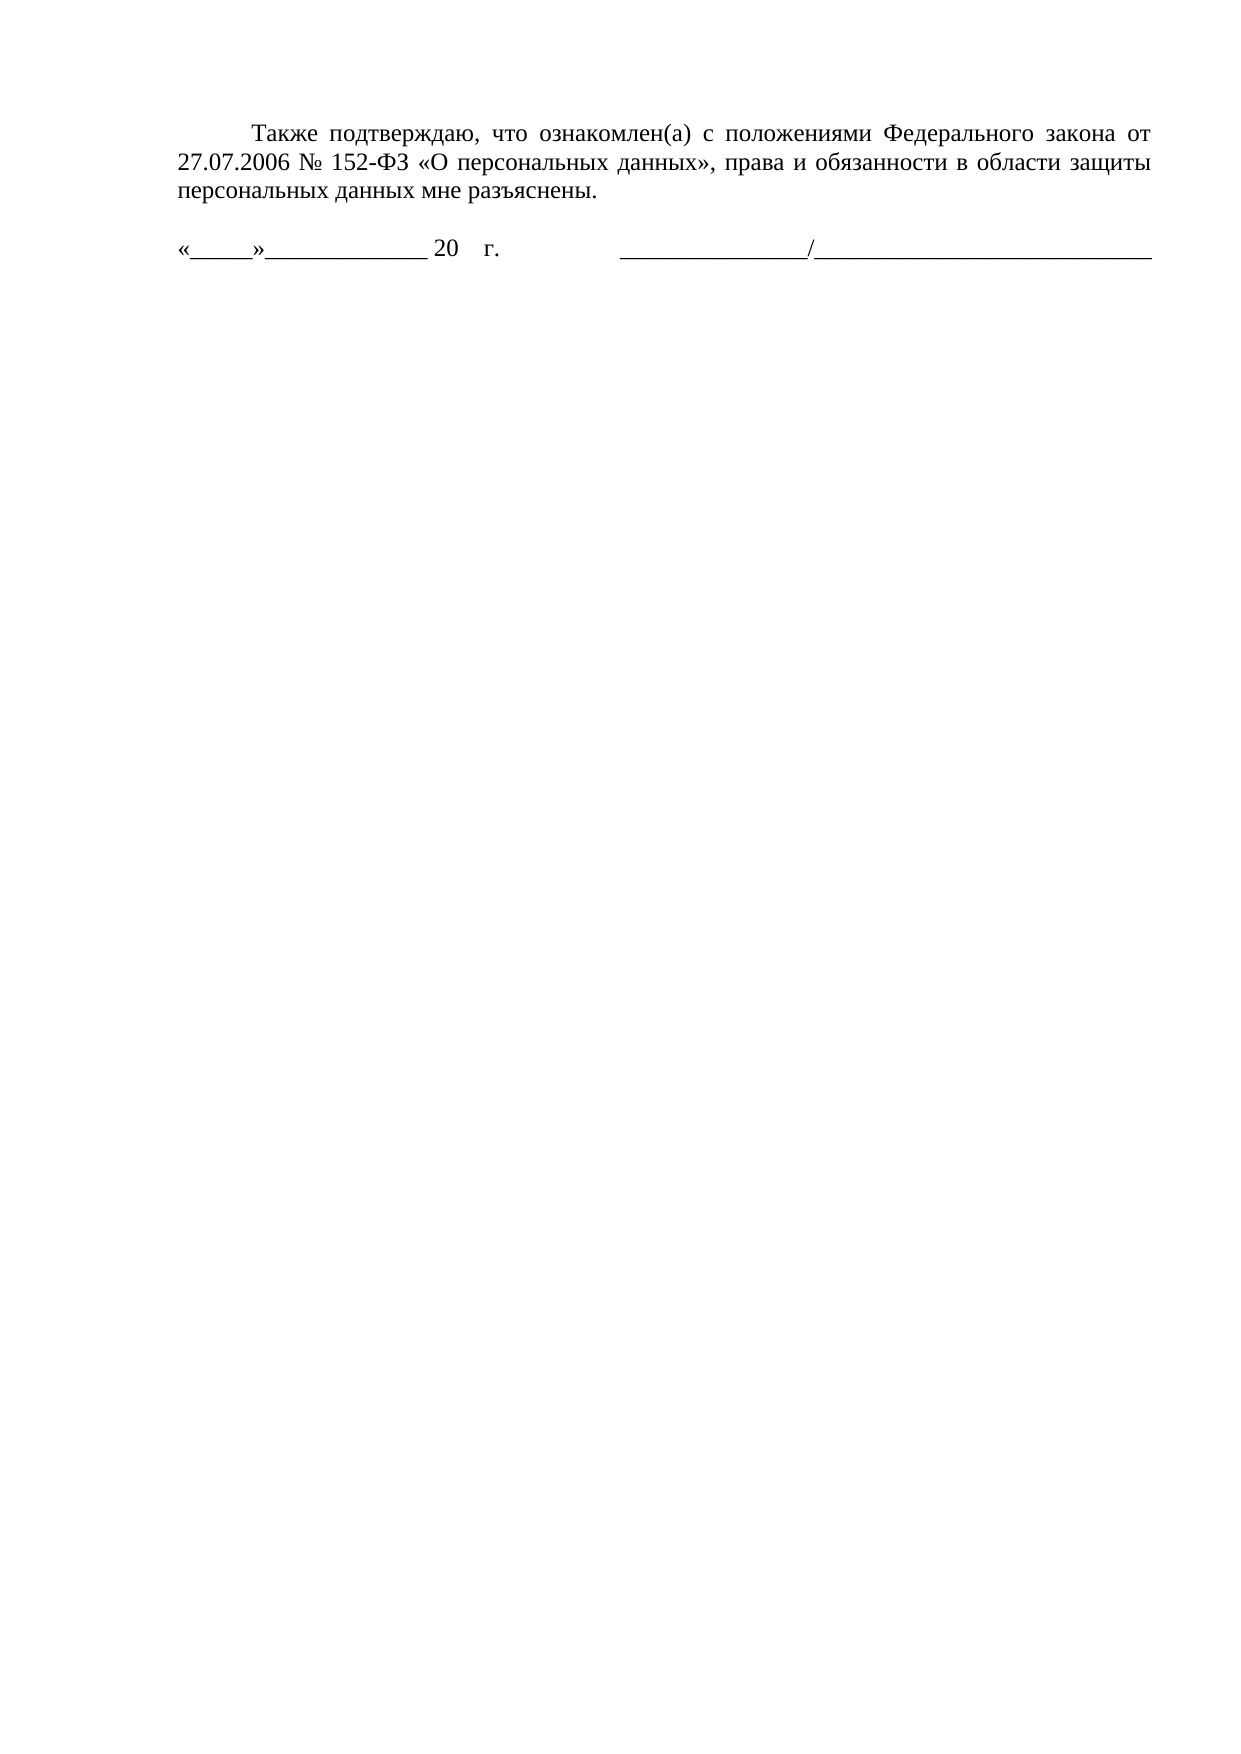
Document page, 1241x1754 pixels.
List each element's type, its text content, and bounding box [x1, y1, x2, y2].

text Также подтверждаю, что ознакомлен(а) с положениями Федерального закона от 27.07.2006 № 152-ФЗ «О персональных данных», права и обязанности в области защиты персональных данных мне разъяснены. [177, 118, 1152, 204]
text «_____»_____________ 20 г. _______________/___________________________ [177, 233, 1152, 262]
